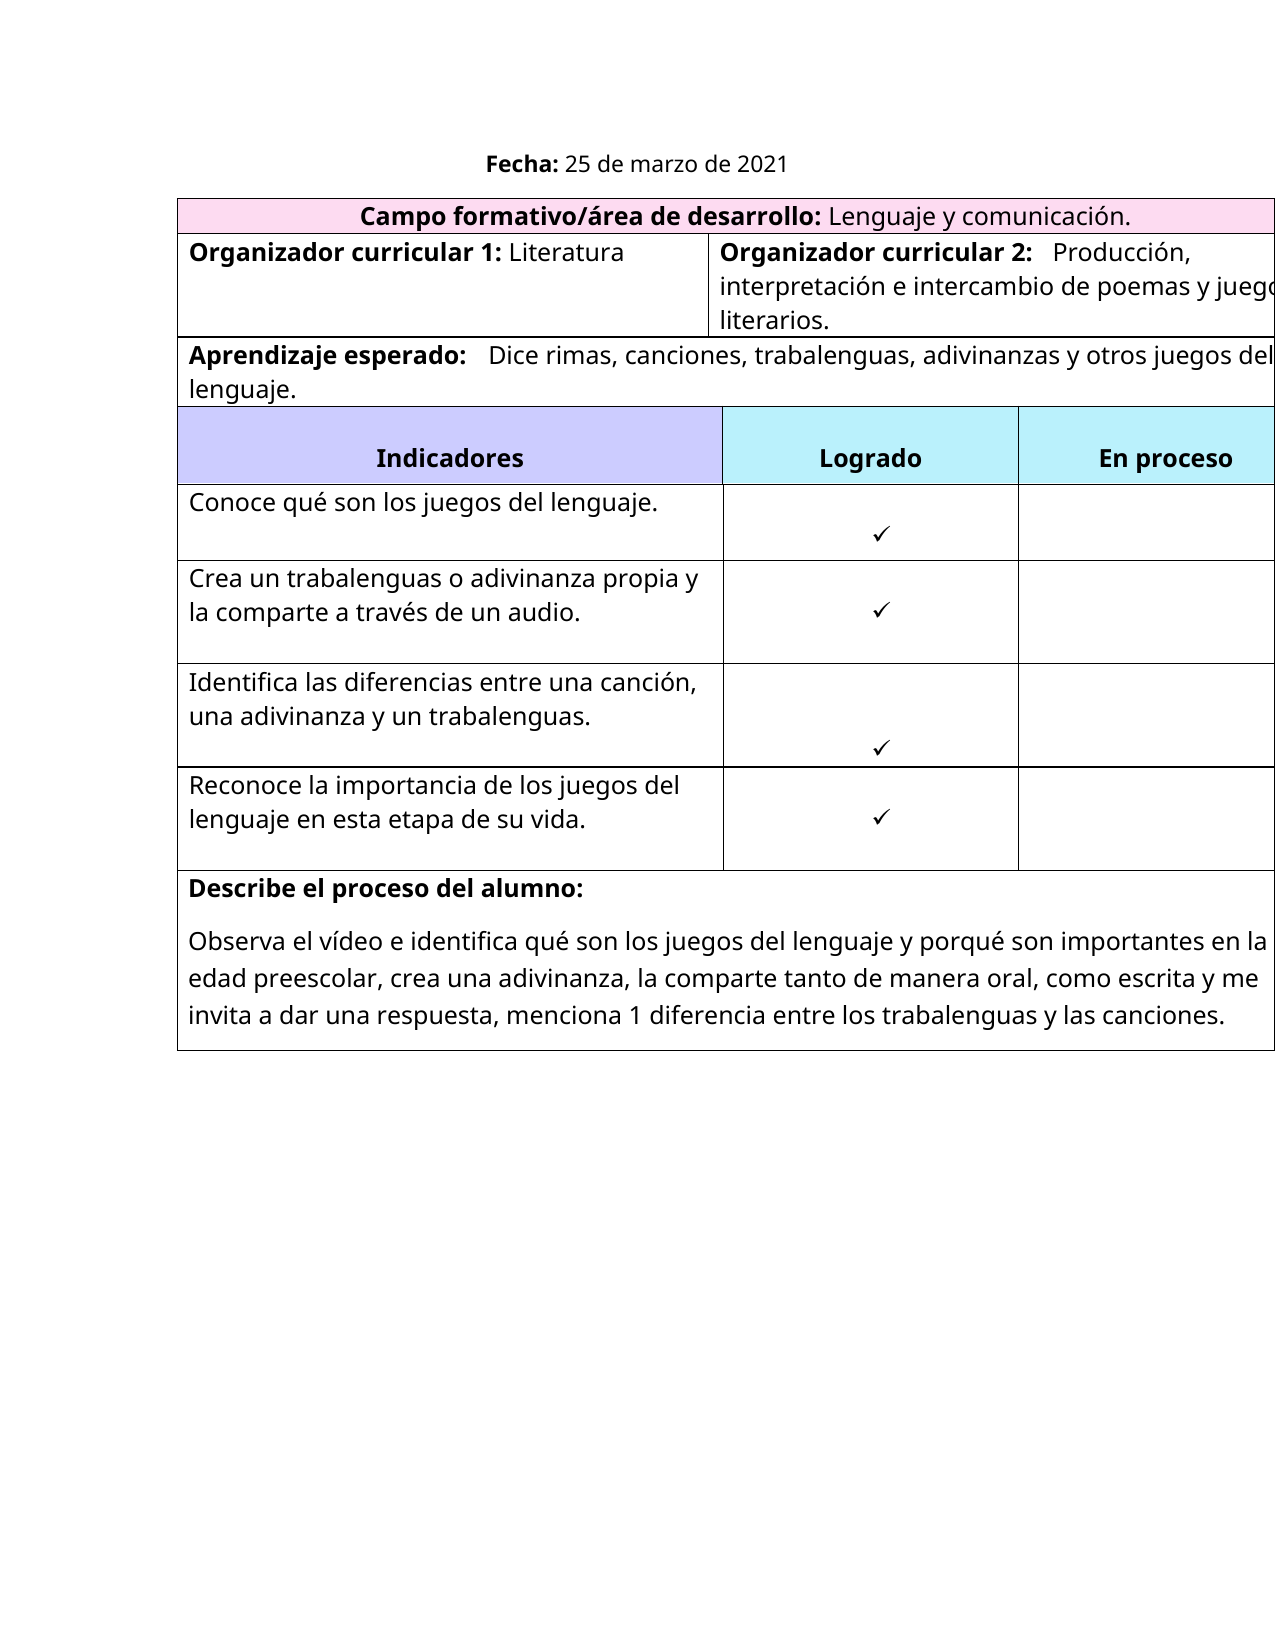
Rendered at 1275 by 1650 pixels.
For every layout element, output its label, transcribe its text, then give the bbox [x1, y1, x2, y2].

table_cell Reconoce la importancia de los juegos del lenguaje en esta etapa de su vida. [178, 768, 723, 869]
table_cell [1019, 664, 1274, 766]
table_cell En proceso [1019, 407, 1274, 483]
table_cell [724, 485, 1018, 560]
table_cell Organizador curricular 2: Producción, interpretación e intercambio de poemas y juegos literarios. [709, 234, 1274, 336]
table_cell Describe el proceso del alumno: Observa el vídeo e identifica qué son los juegos del lenguaje y porqué son importantes en la edad preescolar, crea una adivinanza, la comparte tanto de manera oral, como escrita y me invita a dar una respuesta, menciona 1 diferencia entre los trabalenguas y las canciones. [178, 871, 1274, 1050]
table_cell Crea un trabalenguas o adivinanza propia y la comparte a través de un audio. [178, 561, 723, 663]
table_cell Organizador curricular 1: Literatura [178, 234, 708, 336]
table_cell Indicadores [178, 407, 722, 483]
table_header Campo formativo/área de desarrollo: Lenguaje y comunicación. [178, 199, 1274, 233]
table_cell Identifica las diferencias entre una canción, una adivinanza y un trabalenguas. [178, 664, 723, 766]
table_cell [1019, 768, 1274, 869]
table_cell Conoce qué son los juegos del lenguaje. [178, 485, 723, 560]
table_cell [724, 561, 1018, 663]
table_cell Aprendizaje esperado: Dice rimas, canciones, trabalenguas, adivinanzas y otros juegos del lenguaje. [178, 338, 1274, 406]
table_cell [724, 768, 1018, 869]
table_cell Logrado [723, 407, 1018, 483]
text Fecha: 25 de marzo de 2021 [177, 148, 1098, 179]
table_cell [1019, 561, 1274, 663]
table_cell [724, 664, 1018, 766]
table_cell [1019, 485, 1274, 560]
